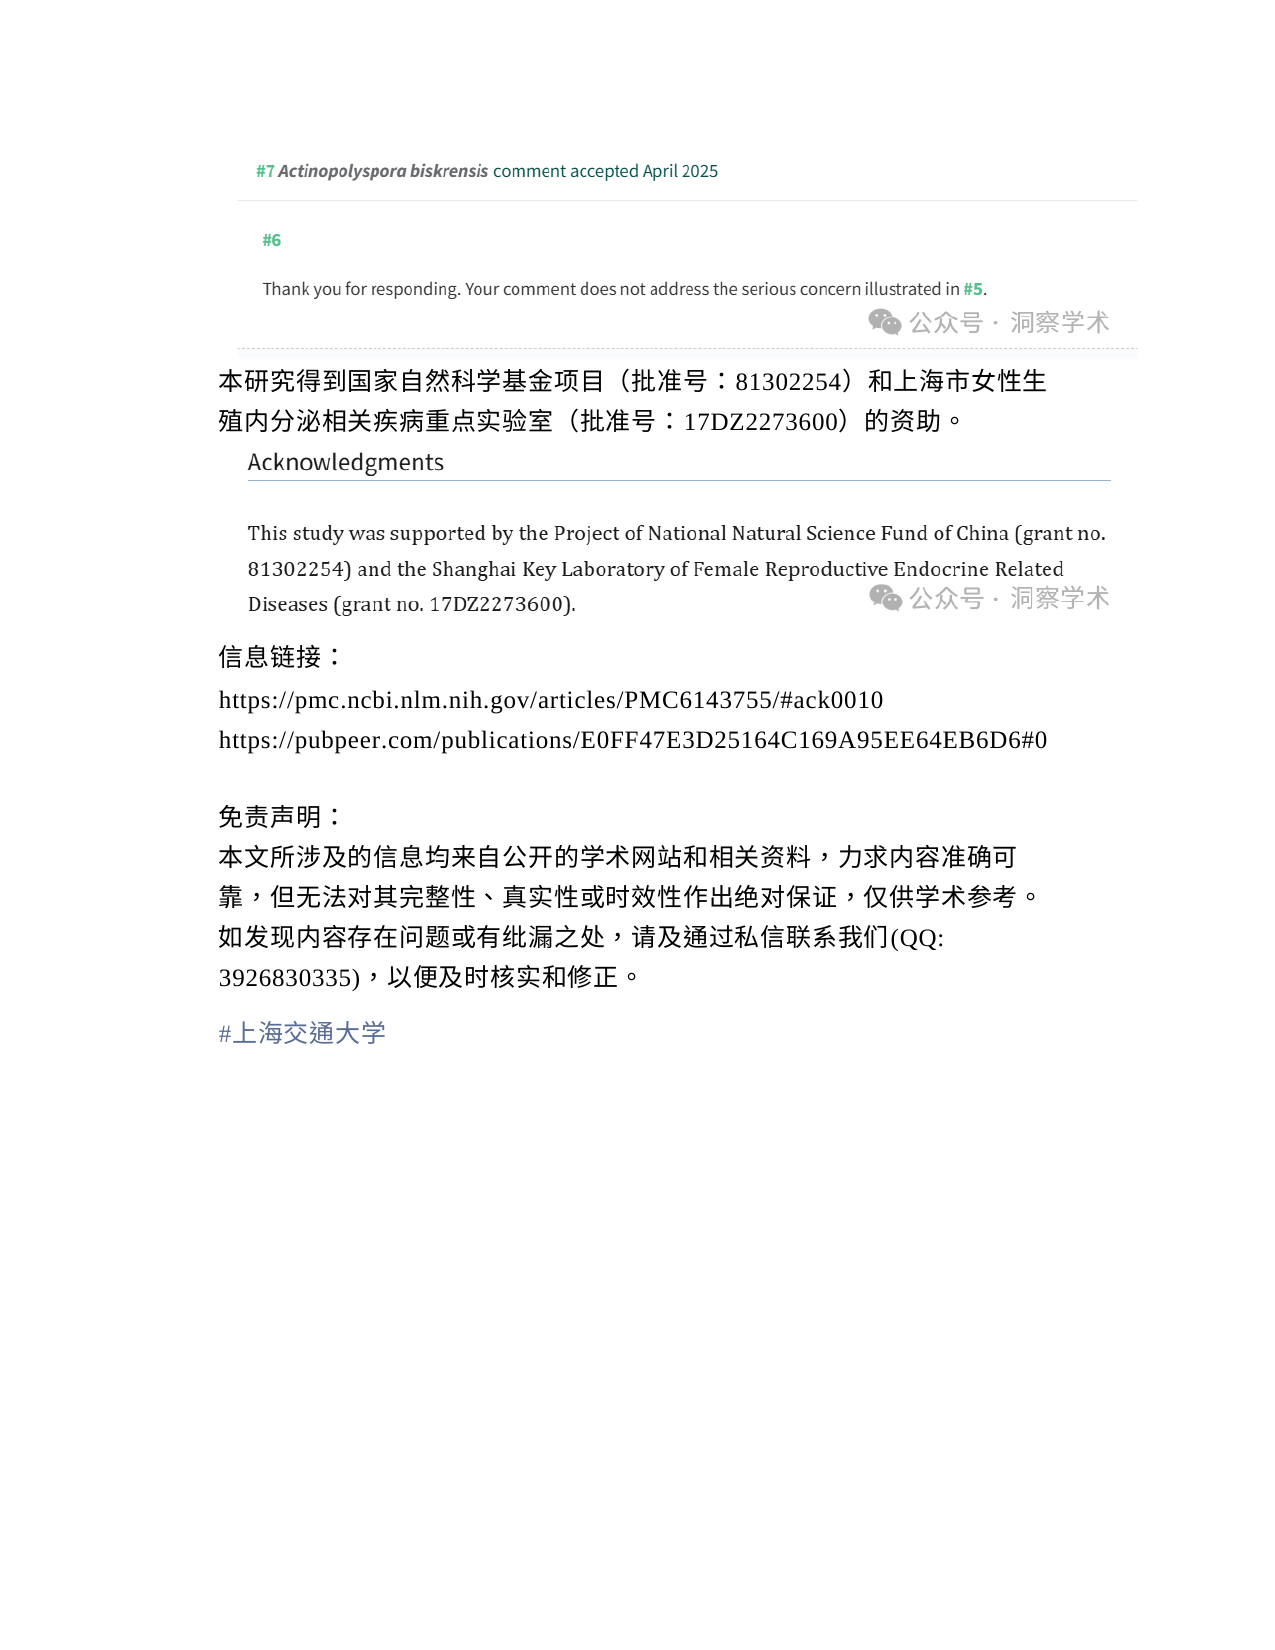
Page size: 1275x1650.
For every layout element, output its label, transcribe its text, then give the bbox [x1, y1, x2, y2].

text #上海交通大学 [219, 1009, 1056, 1049]
picture [237, 437, 1138, 634]
text 信息链接： [219, 634, 1056, 674]
text https://pubpeer.com/publications/E0FF47E3D25164C169A95EE64EB6D6#0 [219, 714, 1056, 754]
text 本研究得到国家自然科学基金项目（批准号：81302254）和上海市女性生殖内分泌相关疾病重点实验室（批准号：17DZ2273600）的资助。 [219, 358, 1056, 438]
text 本文所涉及的信息均来自公开的学术网站和相关资料，力求内容准确可靠，但无法对其完整性、真实性或时效性作出绝对保证，仅供学术参考。如发现内容存在问题或有纰漏之处，请及通过私信联系我们(QQ: 3926830335)，以便及时核实和修正。 [219, 834, 1056, 994]
text 免责声明： [219, 794, 1056, 834]
picture [237, 150, 1138, 358]
text https://pmc.ncbi.nlm.nih.gov/articles/PMC6143755/#ack0010 [219, 674, 1056, 714]
